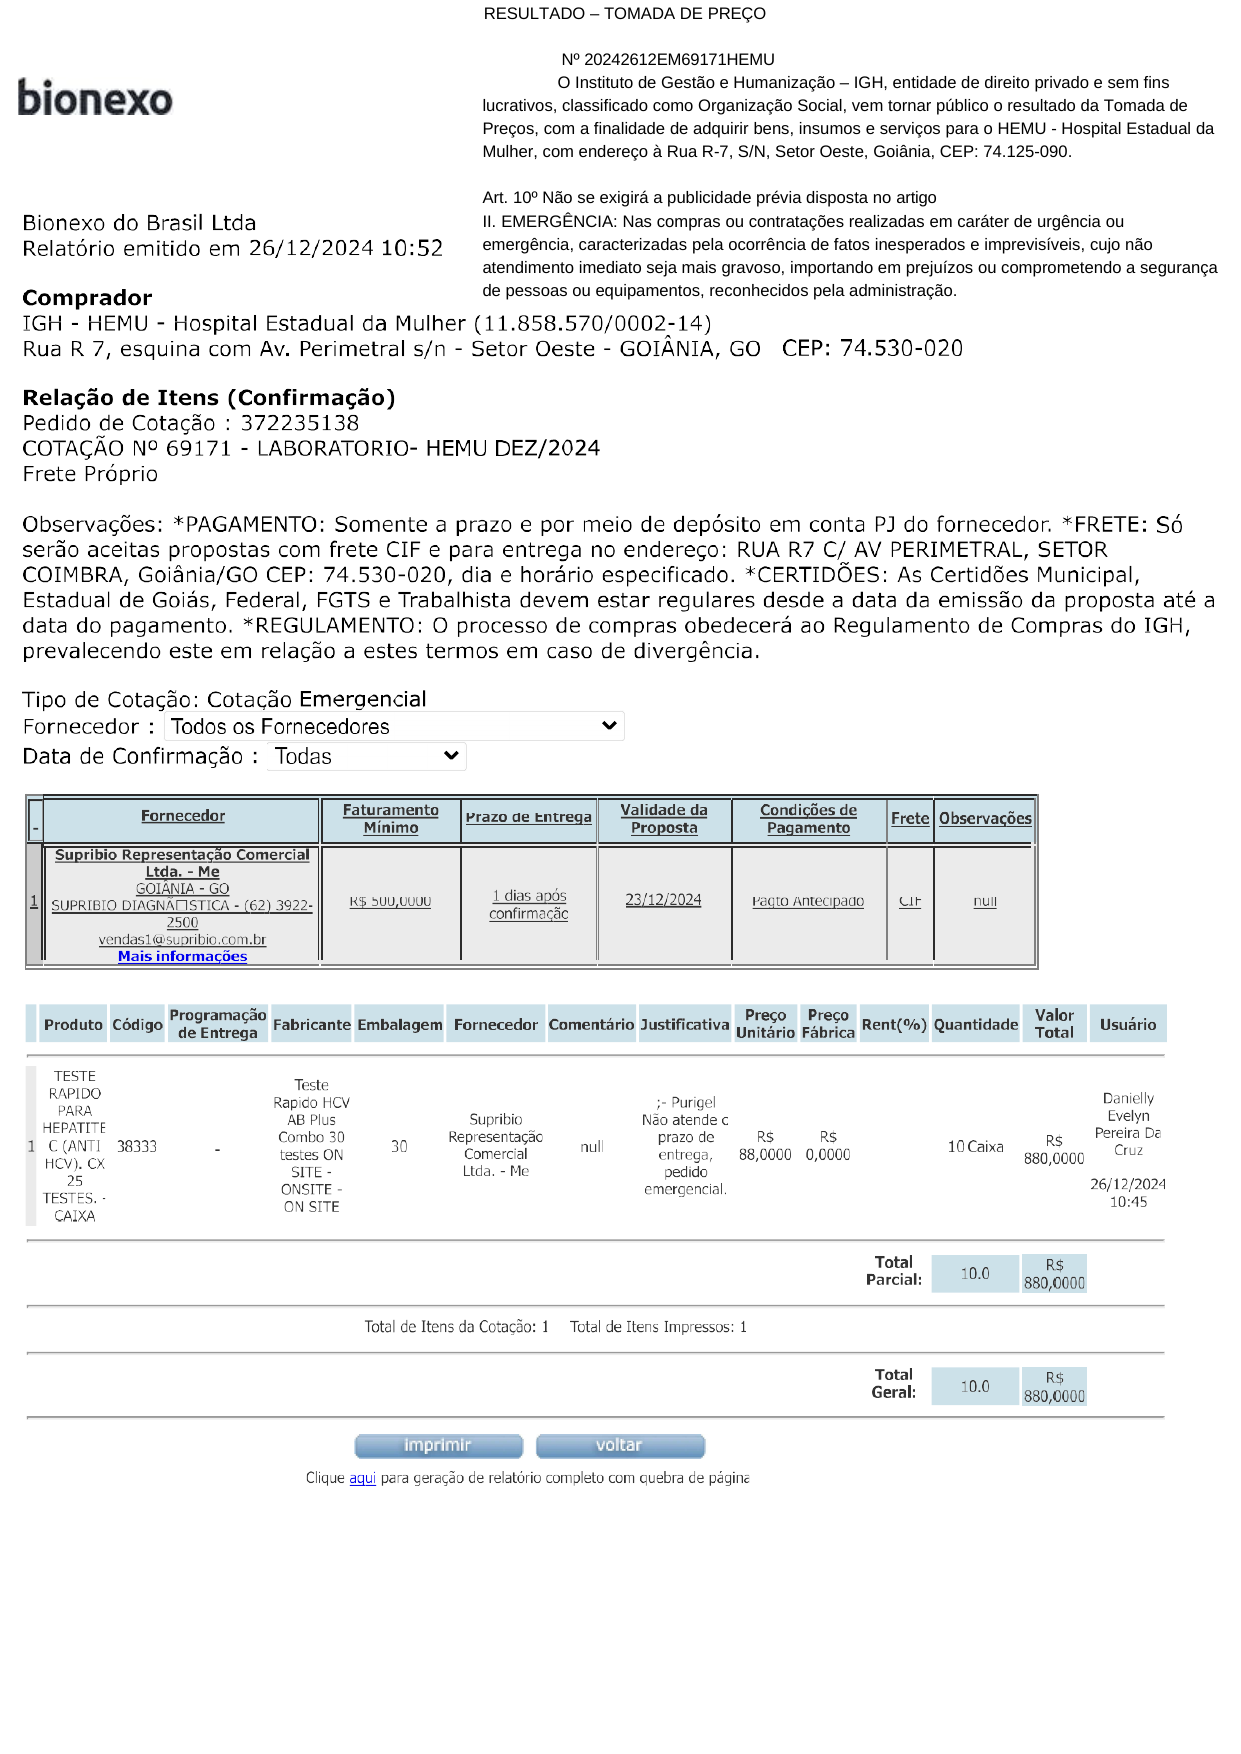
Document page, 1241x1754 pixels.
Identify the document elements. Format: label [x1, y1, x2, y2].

picture [466, 813, 592, 825]
table_cell [320, 842, 461, 964]
picture [449, 1113, 543, 1176]
table_header [935, 800, 1034, 842]
table_cell [43, 848, 51, 964]
picture [22, 690, 625, 771]
picture [142, 809, 225, 821]
picture [25, 1066, 106, 1226]
table_header [888, 800, 933, 842]
picture [1035, 1008, 1074, 1021]
table_cell [887, 848, 933, 964]
picture [418, 239, 442, 256]
picture [888, 339, 962, 356]
table_cell [732, 848, 887, 964]
picture [899, 897, 922, 909]
picture [28, 799, 43, 841]
picture [117, 1140, 156, 1152]
picture [535, 1434, 708, 1459]
table_cell [934, 842, 1037, 964]
picture [620, 804, 708, 836]
picture [24, 214, 373, 258]
picture [962, 1380, 989, 1392]
picture [891, 811, 1032, 827]
picture [1101, 1017, 1156, 1030]
picture [456, 440, 470, 456]
picture [1024, 1134, 1084, 1166]
picture [17, 77, 174, 115]
picture [1096, 1092, 1161, 1155]
table_header [323, 800, 460, 842]
picture [570, 1320, 746, 1335]
table_header [27, 796, 43, 842]
picture [968, 1140, 1003, 1152]
picture [1022, 1367, 1087, 1406]
picture [496, 440, 510, 456]
picture [392, 1140, 407, 1152]
picture [806, 1130, 850, 1162]
picture [783, 339, 809, 356]
picture [23, 388, 408, 485]
picture [1035, 1026, 1073, 1038]
table_cell [597, 847, 732, 964]
picture [24, 746, 242, 768]
picture [342, 804, 439, 836]
picture [23, 514, 1214, 662]
table_cell [27, 844, 43, 964]
table_cell [461, 848, 597, 964]
picture [581, 1140, 603, 1152]
picture [962, 1267, 989, 1279]
picture [875, 1368, 912, 1380]
picture [973, 897, 997, 909]
picture [949, 1140, 964, 1152]
table_cell [44, 842, 320, 964]
table_header [599, 800, 731, 842]
picture [875, 1255, 912, 1268]
picture [364, 1319, 548, 1335]
table_header [44, 800, 318, 842]
picture [474, 440, 486, 456]
picture [51, 848, 313, 964]
picture [455, 1018, 538, 1030]
picture [752, 897, 864, 909]
picture [739, 1130, 791, 1162]
picture [643, 1096, 728, 1197]
picture [489, 888, 568, 922]
picture [395, 239, 406, 256]
picture [306, 1471, 750, 1486]
picture [1022, 1254, 1087, 1293]
picture [45, 1008, 442, 1041]
table_header [462, 800, 596, 842]
picture [841, 339, 866, 356]
picture [274, 1079, 350, 1212]
picture [872, 1385, 915, 1398]
table_header [733, 800, 886, 842]
picture [349, 897, 431, 909]
picture [23, 289, 760, 360]
picture [549, 1009, 1018, 1038]
picture [1091, 1178, 1165, 1207]
picture [867, 1273, 921, 1285]
picture [626, 893, 701, 907]
picture [354, 1434, 527, 1459]
picture [760, 803, 857, 836]
